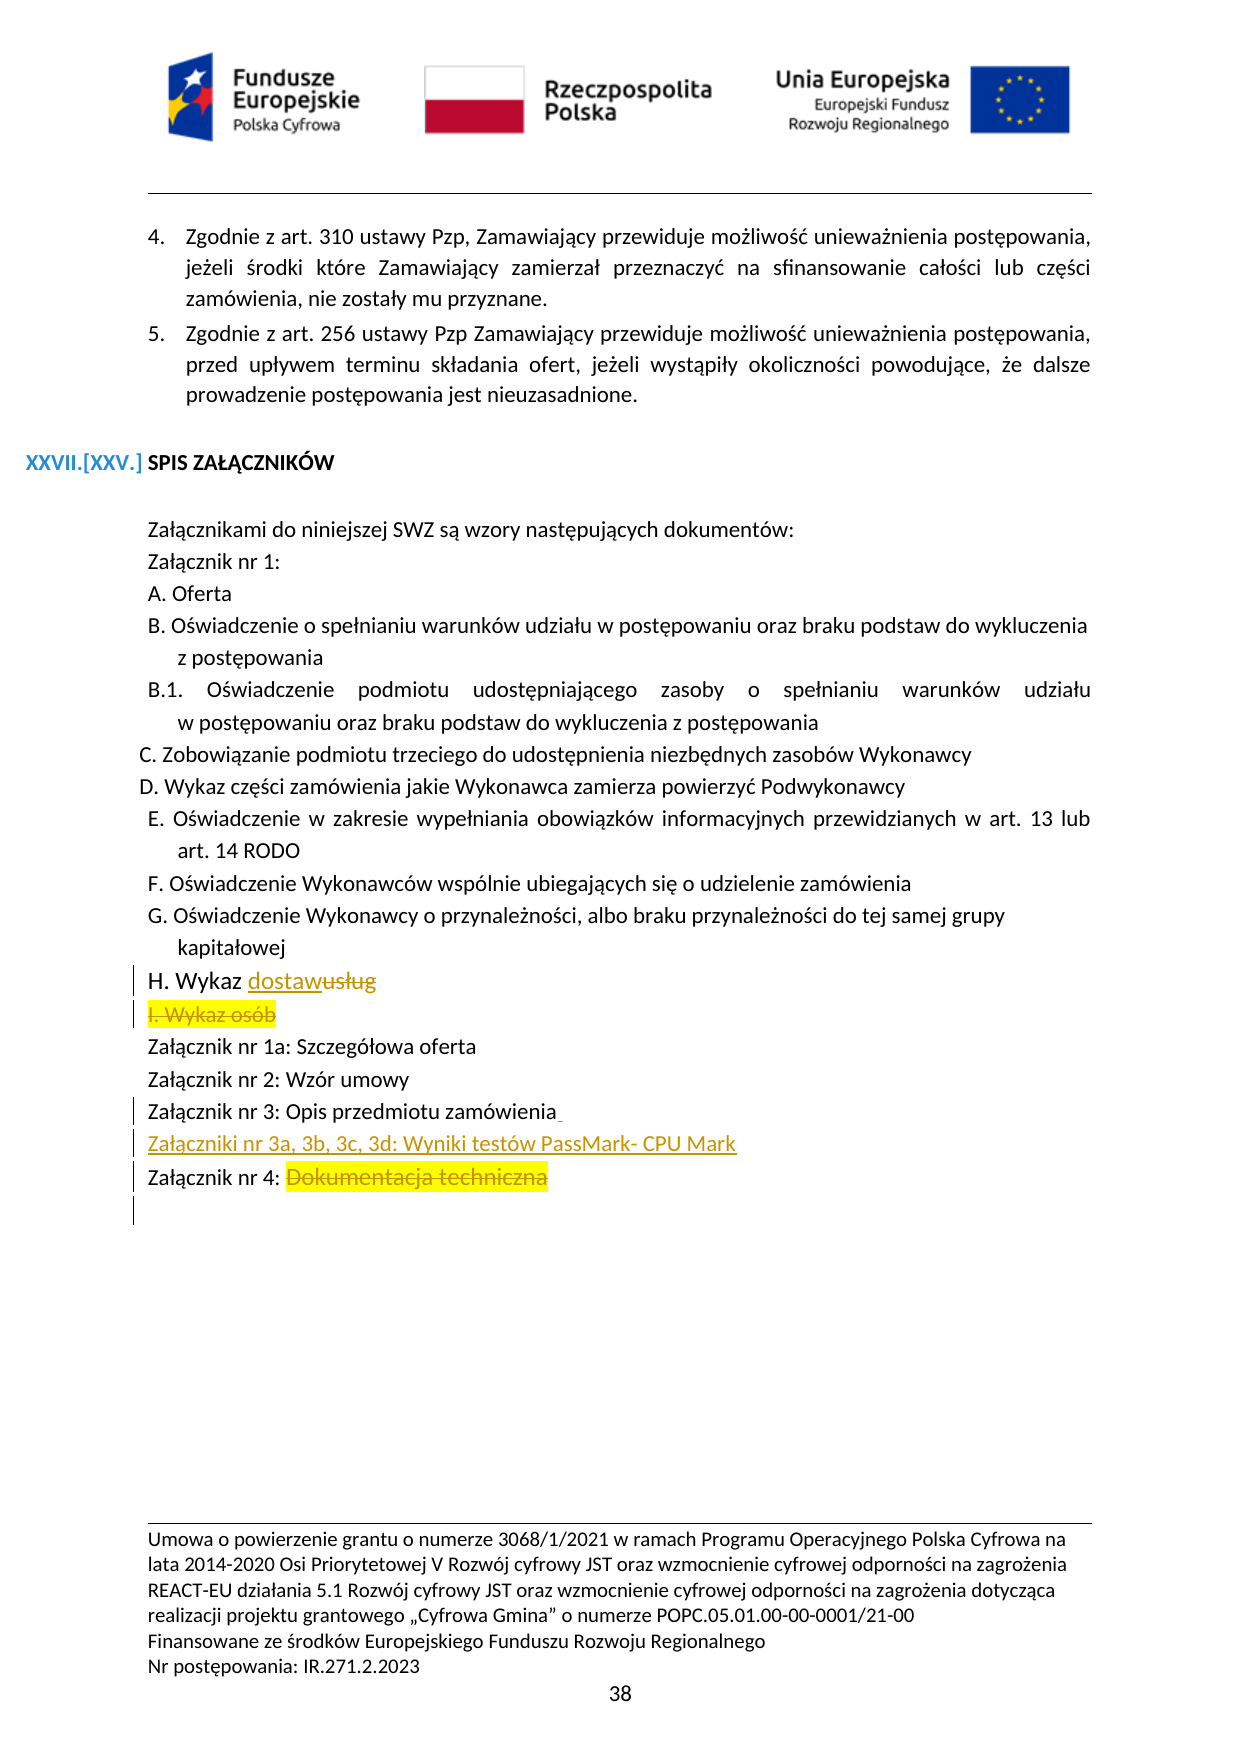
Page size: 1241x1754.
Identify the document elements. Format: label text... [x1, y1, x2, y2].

text E. Oświadczenie w zakresie wypełniania obowiązków informacyjnych przewidzianych w art. 13 lub art. 14 RODO [148, 804, 1092, 864]
text Załącznik nr 2: Wzór umowy [148, 1065, 1092, 1093]
text C. Zobowiązanie podmiotu trzeciego do udostępnienia niezbędnych zasobów Wykonawcy [139, 740, 1092, 768]
list Zgodnie z art. 310 ustawy Pzp, Zamawiający przewiduje możliwość unieważnienia postępowania, jeżeli środki które Zamawiający zamierzał przeznaczyć na sfinansowanie całości lub części zamówienia, nie zostały mu przyznane. [148, 222, 1092, 312]
text B.1. Oświadczenie podmiotu udostępniającego zasoby o spełnianiu warunków udziału w postępowaniu oraz braku podstaw do wykluczenia z postępowania [148, 676, 1092, 736]
list Zgodnie z art. 256 ustawy Pzp Zamawiający przewiduje możliwość unieważnienia postępowania, przed upływem terminu składania ofert, jeżeli wystąpiły okoliczności powodujące, że dalsze prowadzenie postępowania jest nieuzasadnione. [148, 319, 1092, 408]
text Załącznik nr 1: [148, 547, 1092, 575]
text Załącznik nr 1a: Szczegółowa oferta [148, 1032, 1092, 1061]
subtitle SPIS ZAŁĄCZNIKÓW [148, 448, 1092, 476]
picture [147, 29, 1093, 164]
text B. Oświadczenie o spełnianiu warunków udziału w postępowaniu oraz braku podstaw do wykluczenia z postępowania [148, 611, 1092, 671]
text D. Wykaz części zamówienia jakie Wykonawca zamierza powierzyć Podwykonawcy [139, 772, 1092, 800]
text A. Oferta [148, 579, 1092, 607]
text H. Wykaz [148, 965, 1092, 996]
text Załącznikami do niniejszej SWZ są wzory następujących dokumentów: [148, 515, 1092, 543]
text F. Oświadczenie Wykonawców wspólnie ubiegających się o udzielenie zamówienia [148, 869, 1092, 897]
text Załącznik nr 3: Opis przedmiotu zamówienia [148, 1097, 1092, 1125]
text G. Oświadczenie Wykonawcy o przynależności, albo braku przynależności do tej samej grupy kapitałowej [148, 901, 1092, 961]
